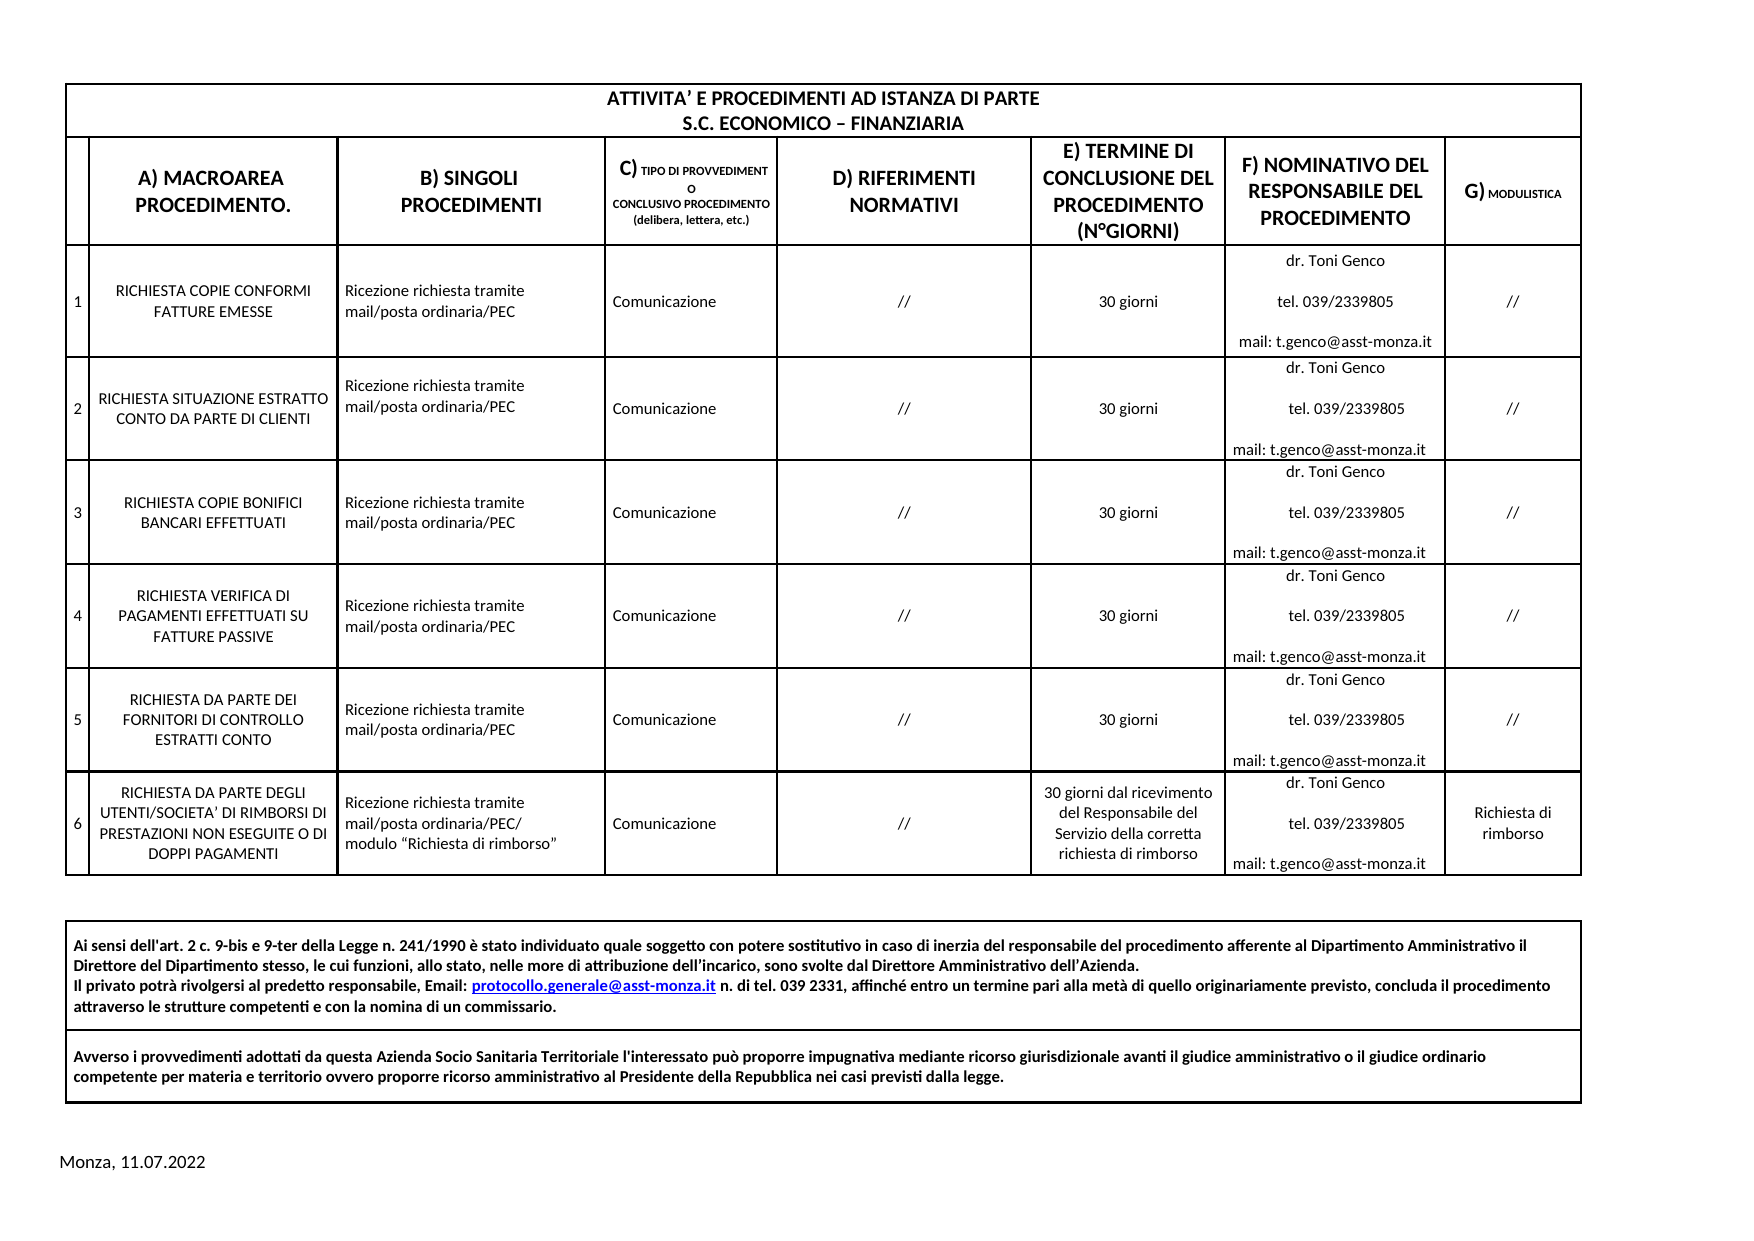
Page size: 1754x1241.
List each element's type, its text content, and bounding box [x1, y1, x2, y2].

table_header ATTIVITA’ E PROCEDIMENTI AD ISTANZA DI PARTE S.C. ECONOMICO – FINANZIARIA [67, 85, 1580, 136]
table_cell 30 giorni [1032, 246, 1224, 356]
table_cell RICHIESTA SITUAZIONE ESTRATTO CONTO DA PARTE DI CLIENTI [90, 358, 336, 459]
table_cell dr. Toni Genco tel. 039/2339805 mail: t.genco@asst-monza.it [1226, 461, 1444, 563]
table_cell RICHIESTA DA PARTE DEI FORNITORI DI CONTROLLO ESTRATTI CONTO [90, 669, 336, 770]
table_cell // [778, 461, 1030, 563]
table_cell 30 giorni [1032, 358, 1224, 459]
table_cell Avverso i provvedimenti adottati da questa Azienda Socio Sanitaria Territoriale l'interessato può proporre impugnativa mediante ricorso giurisdizionale avanti il giudice amministrativo o il giudice ordinario competente per materia e territorio ovvero proporre ricorso amministrativo al Presidente della Repubblica nei casi previsti dalla legge. [67, 1031, 1580, 1101]
table_cell dr. Toni Genco tel. 039/2339805 mail: t.genco@asst-monza.it [1226, 773, 1444, 874]
table_cell // [1446, 246, 1580, 356]
table_cell Ricezione richiesta tramite mail/posta ordinaria/PEC/ modulo “Richiesta di rimborso” [339, 773, 604, 874]
table_cell dr. Toni Genco tel. 039/2339805 mail: t.genco@asst-monza.it [1226, 669, 1444, 770]
table_cell // [1446, 461, 1580, 563]
table_cell B) SINGOLI PROCEDIMENTI [339, 138, 604, 244]
table_cell 30 giorni [1032, 461, 1224, 563]
table_cell RICHIESTA COPIE CONFORMI FATTURE EMESSE [90, 246, 336, 356]
table_cell dr. Toni Genco tel. 039/2339805 mail: t.genco@asst-monza.it [1226, 565, 1444, 667]
table_cell // [1446, 358, 1580, 459]
table_cell Comunicazione [606, 773, 776, 874]
table_cell dr. Toni Genco tel. 039/2339805 mail: t.genco@asst-monza.it [1226, 246, 1444, 356]
table_cell Comunicazione [606, 246, 776, 356]
text Monza, 11.07.2022 [59, 1151, 1695, 1174]
table_cell Ricezione richiesta tramite mail/posta ordinaria/PEC [339, 358, 604, 459]
table_cell // [778, 565, 1030, 667]
table_cell A) MACROAREA PROCEDIMENTO. [90, 138, 336, 244]
table_cell Ricezione richiesta tramite mail/posta ordinaria/PEC [339, 461, 604, 563]
table_cell Ricezione richiesta tramite mail/posta ordinaria/PEC [339, 669, 604, 770]
table_cell dr. Toni Genco tel. 039/2339805 mail: t.genco@asst-monza.it [1226, 358, 1444, 459]
table_cell 30 giorni dal ricevimento del Responsabile del Servizio della corretta richiesta di rimborso [1032, 773, 1224, 874]
table_cell 1 [67, 246, 88, 356]
table_cell Richiesta di rimborso [1446, 773, 1580, 874]
table_cell RICHIESTA COPIE BONIFICI BANCARI EFFETTUATI [90, 461, 336, 563]
table_cell // [778, 358, 1030, 459]
table_cell 6 [67, 773, 88, 874]
table_cell // [778, 773, 1030, 874]
table_cell Comunicazione [606, 358, 776, 459]
table_cell RICHIESTA DA PARTE DEGLI UTENTI/SOCIETA’ DI RIMBORSI DI PRESTAZIONI NON ESEGUITE O DI DOPPI PAGAMENTI [90, 773, 336, 874]
table_cell // [1446, 565, 1580, 667]
table_cell // [1446, 669, 1580, 770]
table_cell 30 giorni [1032, 669, 1224, 770]
table_cell Ricezione richiesta tramite mail/posta ordinaria/PEC [339, 565, 604, 667]
table_cell // [778, 246, 1030, 356]
table_cell 2 [67, 358, 88, 459]
table_cell Ricezione richiesta tramite mail/posta ordinaria/PEC [339, 246, 604, 356]
table_cell D) RIFERIMENTI NORMATIVI [778, 138, 1030, 244]
table_header Ai sensi dell'art. 2 c. 9-bis e 9-ter della Legge n. 241/1990 è stato individuato quale soggetto con potere sostitutivo in caso di inerzia del responsabile del procedimento afferente al Dipartimento Amministrativo il Direttore del Dipartimento stesso, le cui funzioni, allo stato, nelle more di attribuzione dell’incarico, sono svolte dal Direttore Amministrativo dell’Azienda. Il privato potrà rivolgersi al predetto responsabile, Email: protocollo.generale@asst-monza.it n. di tel. 039 2331, affinché entro un termine pari alla metà di quello originariamente previsto, concluda il procedimento attraverso le strutture competenti e con la nomina di un commissario. [67, 922, 1580, 1029]
table_cell 3 [67, 461, 88, 563]
table_cell // [778, 669, 1030, 770]
table_cell Comunicazione [606, 669, 776, 770]
table_cell E) TERMINE DI CONCLUSIONE DEL PROCEDIMENTO (N°GIORNI) [1032, 138, 1224, 244]
table_cell Comunicazione [606, 461, 776, 563]
table_cell 4 [67, 565, 88, 667]
table_cell Comunicazione [606, 565, 776, 667]
table_cell RICHIESTA VERIFICA DI PAGAMENTI EFFETTUATI SU FATTURE PASSIVE [90, 565, 336, 667]
table_cell 30 giorni [1032, 565, 1224, 667]
table_cell G) MODULISTICA [1446, 138, 1580, 244]
table_cell [67, 138, 88, 244]
table_cell C) TIPO DI PROVVEDIMENTO CONCLUSIVO PROCEDIMENTO (delibera, lettera, etc.) [606, 138, 776, 244]
table_cell F) NOMINATIVO DEL RESPONSABILE DEL PROCEDIMENTO [1226, 138, 1444, 244]
table_cell 5 [67, 669, 88, 770]
